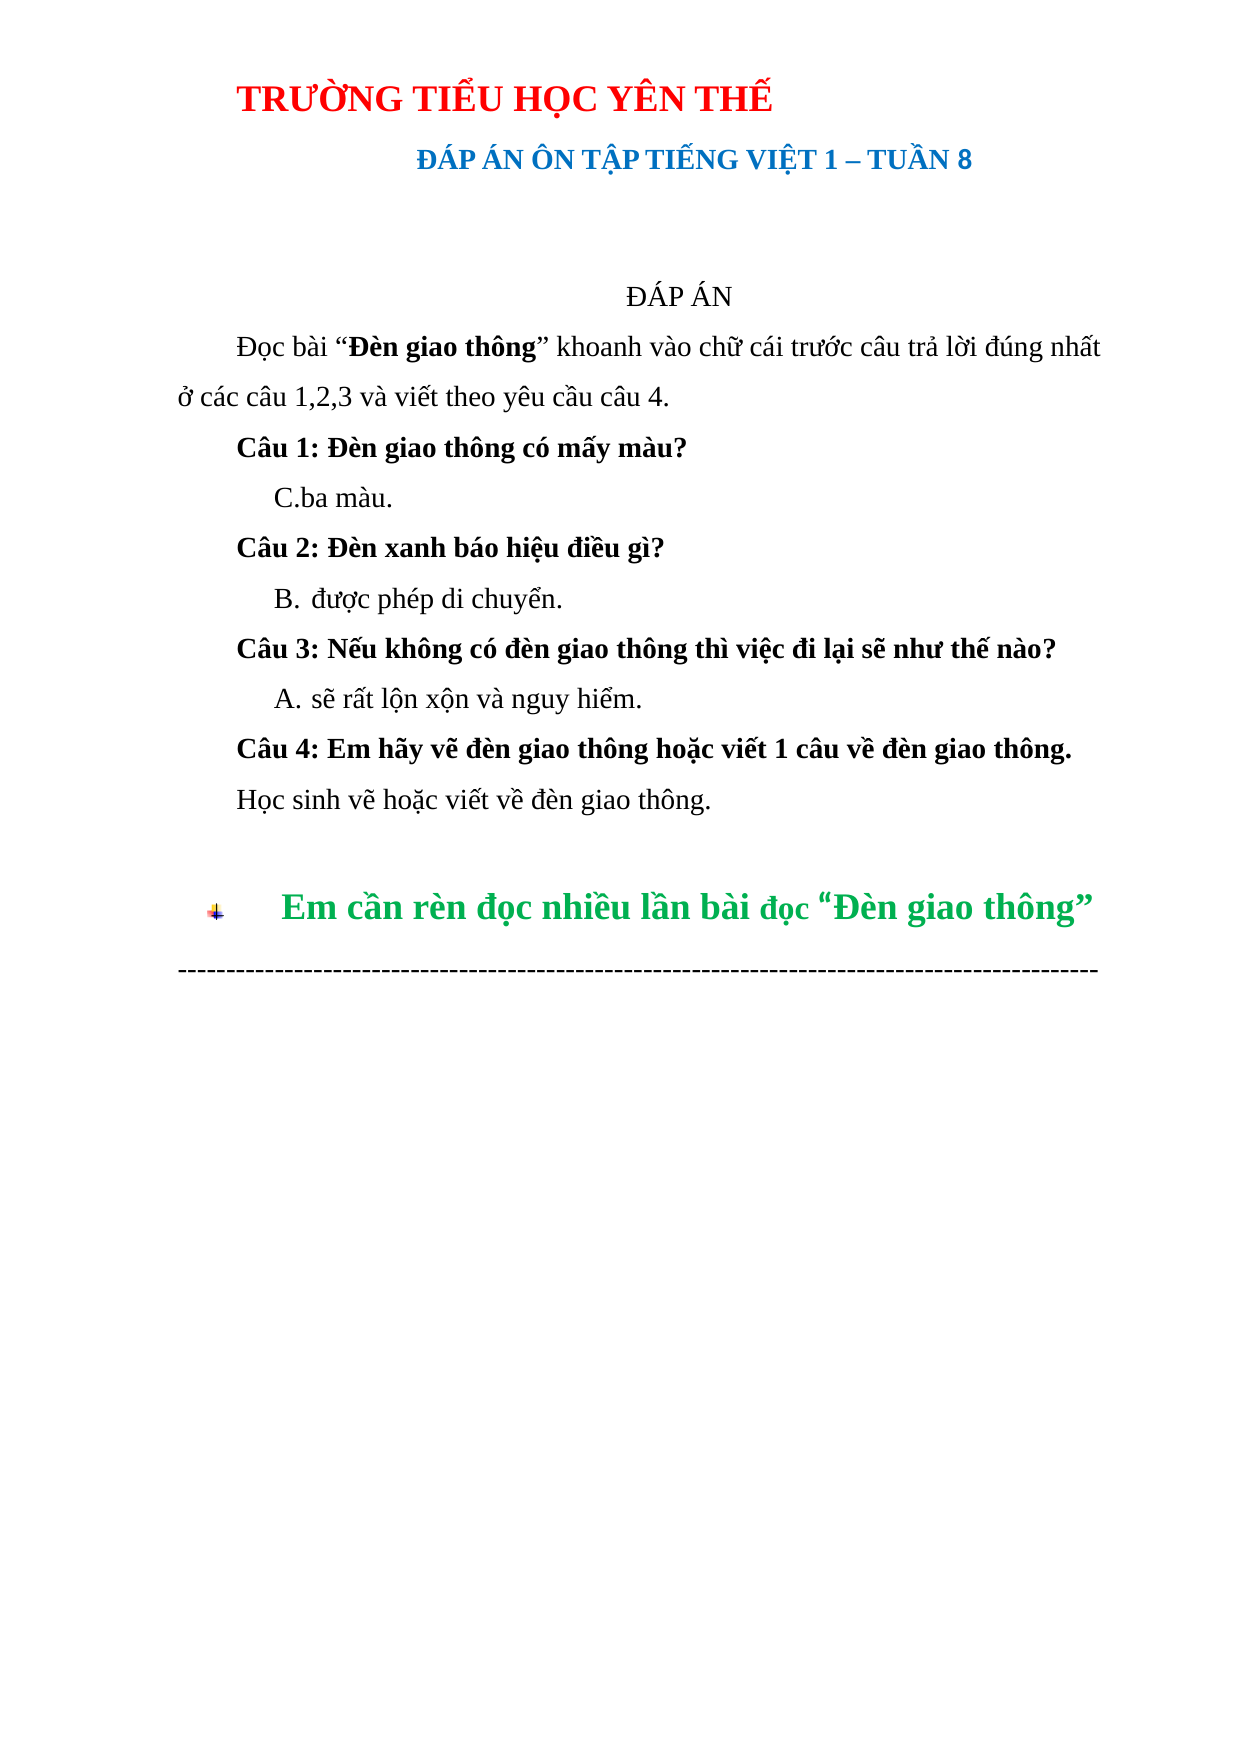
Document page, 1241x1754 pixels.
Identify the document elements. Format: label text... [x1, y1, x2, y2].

text Đọc bài “Đèn giao thông” khoanh vào chữ cái trước câu trả lời đúng nhất ở các câu 1,2,3 và viết theo yêu cầu câu 4. [177, 329, 1122, 413]
text ĐÁP ÁN ÔN TẬP TIẾNG VIỆT 1 – TUẦN 8 [177, 141, 1122, 177]
list ----------------------------------------------------------------------------------------------- [177, 951, 1122, 985]
text Câu 1: Đèn giao thông có mấy màu? [177, 430, 1122, 463]
text Câu 4: Em hãy vẽ đèn giao thông hoặc viết 1 câu về đèn giao thông. [236, 732, 1122, 765]
list C.ba màu. [274, 480, 1122, 514]
list Em cần rèn đọc nhiều lần bài đọc “Đèn giao thông” [177, 883, 1122, 928]
text Học sinh vẽ hoặc viết về đèn giao thông. [177, 782, 1122, 816]
list được phép di chuyển. [274, 581, 1122, 614]
list sẽ rất lộn xộn và nguy hiểm. [274, 681, 1122, 715]
text ĐÁP ÁN [236, 279, 1122, 312]
list Câu 3: Nếu không có đèn giao thông thì việc đi lại sẽ như thế nào? [177, 631, 1122, 664]
text Câu 2: Đèn xanh báo hiệu điều gì? [236, 530, 1122, 564]
text TRƯỜNG TIỂU HỌC YÊN THẾ [177, 77, 1122, 120]
picture [207, 902, 224, 920]
